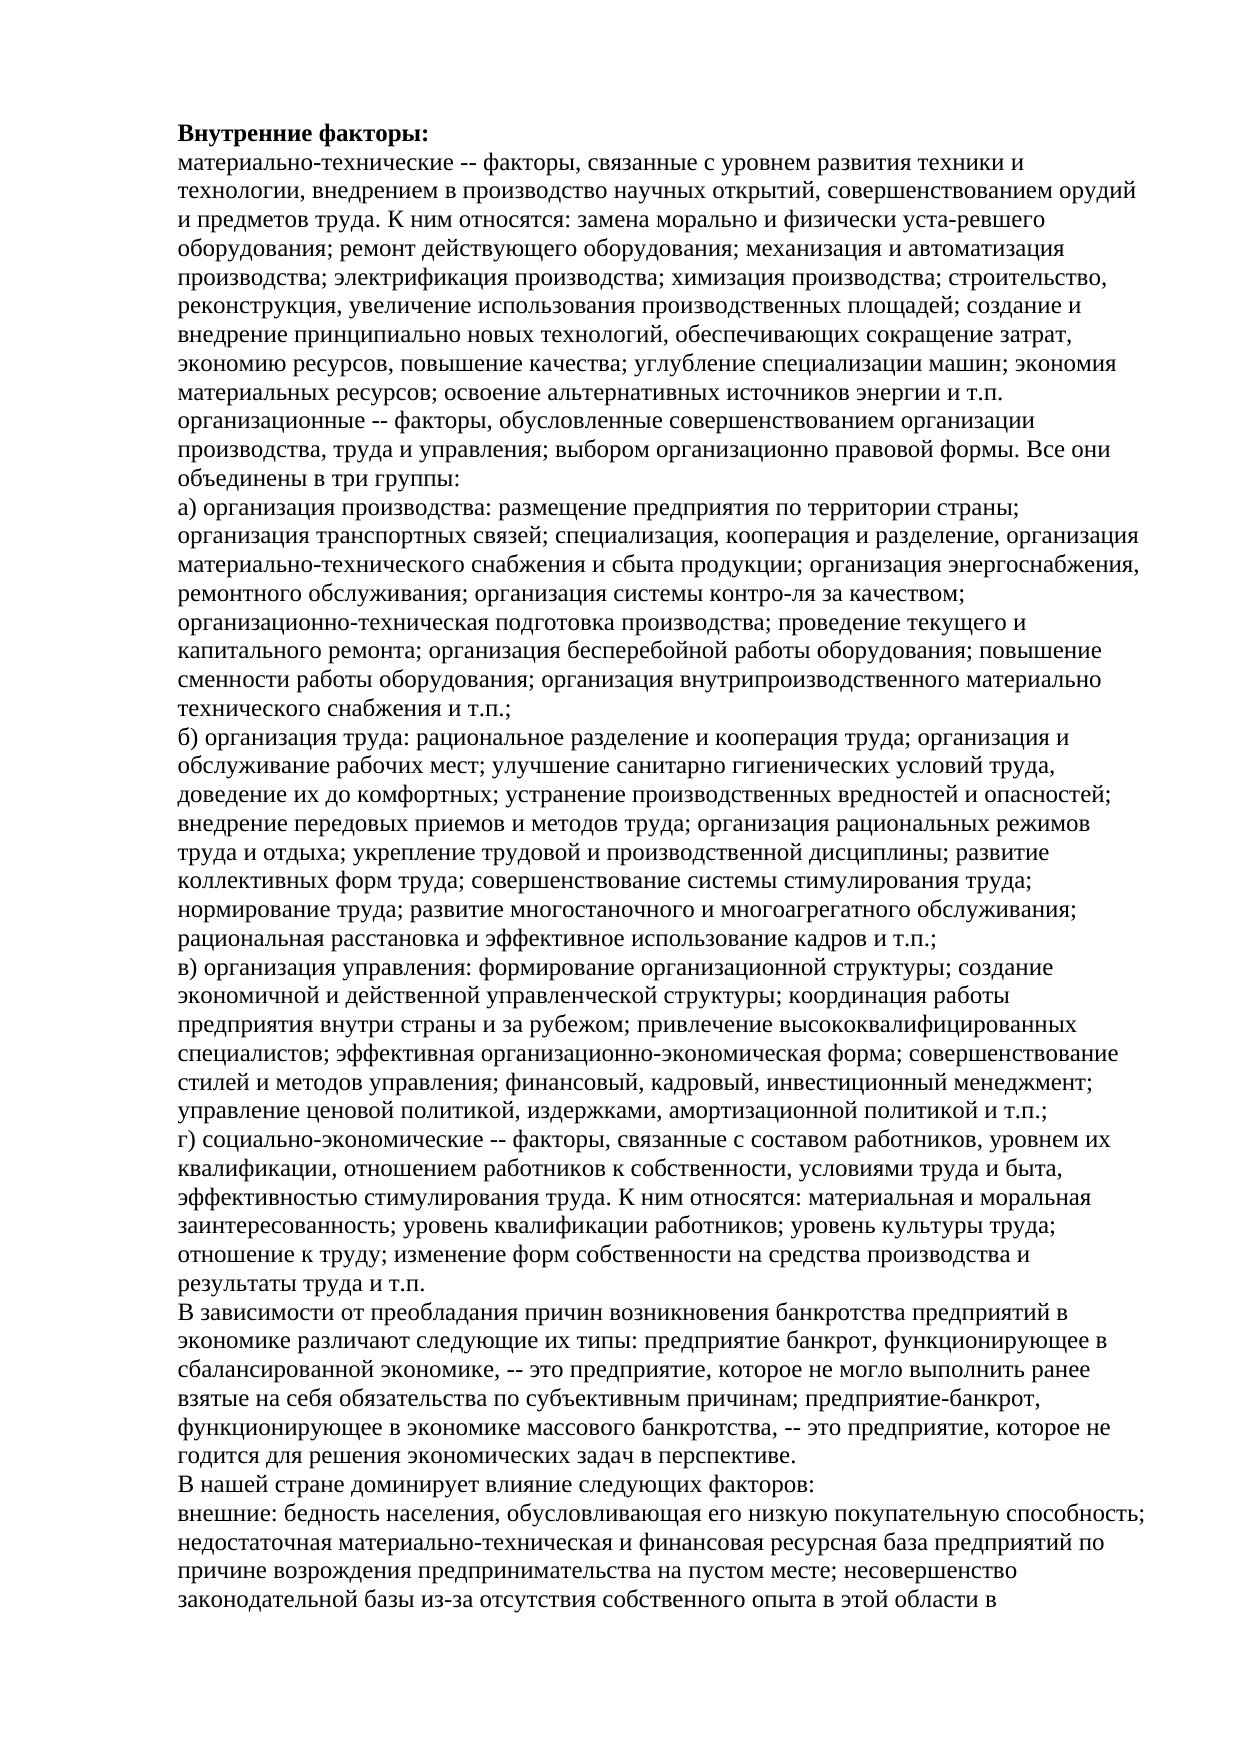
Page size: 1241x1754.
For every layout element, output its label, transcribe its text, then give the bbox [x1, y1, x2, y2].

text а) организация производства: размещение предприятия по территории страны; организация транспортных связей; специализация, кооперация и разделение, организация материально-технического снабжения и сбыта продукции; организация энергоснабжения, ремонтного обслуживания; организация системы контро-ля за качеством; организационно-техническая подготовка производства; проведение текущего и капитального ремонта; организация бесперебойной работы оборудования; повышение сменности работы оборудования; организация внутрипроизводственного материально технического снабжения и т.п.; [177, 492, 1152, 722]
text Внутренние факторы: [177, 118, 1152, 147]
text организационные -- факторы, обусловленные совершенствованием организации производства, труда и управления; выбором организационно правовой формы. Все они объединены в три группы: [177, 406, 1152, 492]
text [177, 1498, 1152, 1613]
text в) организация управления: формирование организационной структуры; создание экономичной и действенной управленческой структуры; координация работы предприятия внутри страны и за рубежом; привлечение высококвалифицированных специалистов; эффективная организационно-экономическая форма; совершенствование стилей и методов управления; финансовый, кадровый, инвестиционный менеджмент; управление ценовой политикой, издержками, амортизационной политикой и т.п.; [177, 952, 1152, 1124]
text б) организация труда: рациональное разделение и кооперация труда; организация и обслуживание рабочих мест; улучшение санитарно гигиенических условий труда, доведение их до комфортных; устранение производственных вредностей и опасностей; внедрение передовых приемов и методов труда; организация рациональных режимов труда и отдыха; укрепление трудовой и производственной дисциплины; развитие коллективных форм труда; совершенствование системы стимулирования труда; нормирование труда; развитие многостаночного и многоагрегатного обслуживания; рациональная расстановка и эффективное использование кадров и т.п.; [177, 722, 1152, 952]
text В зависимости от преобладания причин возникновения банкротства предприятий в экономике различают следующие их типы: предприятие банкрот, функционирующее в сбалансированной экономике, -- это предприятие, которое не могло выполнить ранее взятые на себя обязательства по субъективным причинам; предприятие-банкрот, функционирующее в экономике массового банкротства, -- это предприятие, которое не годится для решения экономических задач в перспективе. [177, 1297, 1152, 1469]
text г) социально-экономические -- факторы, связанные с составом работников, уровнем их квалификации, отношением работников к собственности, условиями труда и быта, эффективностью стимулирования труда. К ним относятся: материальная и моральная заинтересованность; уровень квалификации работников; уровень культуры труда; отношение к труду; изменение форм собственности на средства производства и результаты труда и т.п. [177, 1124, 1152, 1297]
text В нашей стране доминирует влияние следующих факторов: [177, 1469, 1152, 1498]
text материально-технические -- факторы, связанные с уровнем развития техники и технологии, внедрением в производство научных открытий, совершенствованием орудий и предметов труда. К ним относятся: замена морально и физически уста-ревшего оборудования; ремонт действующего оборудования; механизация и автоматизация производства; электрификация производства; химизация производства; строительство, реконструкция, увеличение использования производственных площадей; создание и внедрение принципиально новых технологий, обеспечивающих сокращение затрат, экономию ресурсов, повышение качества; углубление специализации машин; экономия материальных ресурсов; освоение альтернативных источников энергии и т.п. [177, 147, 1152, 406]
